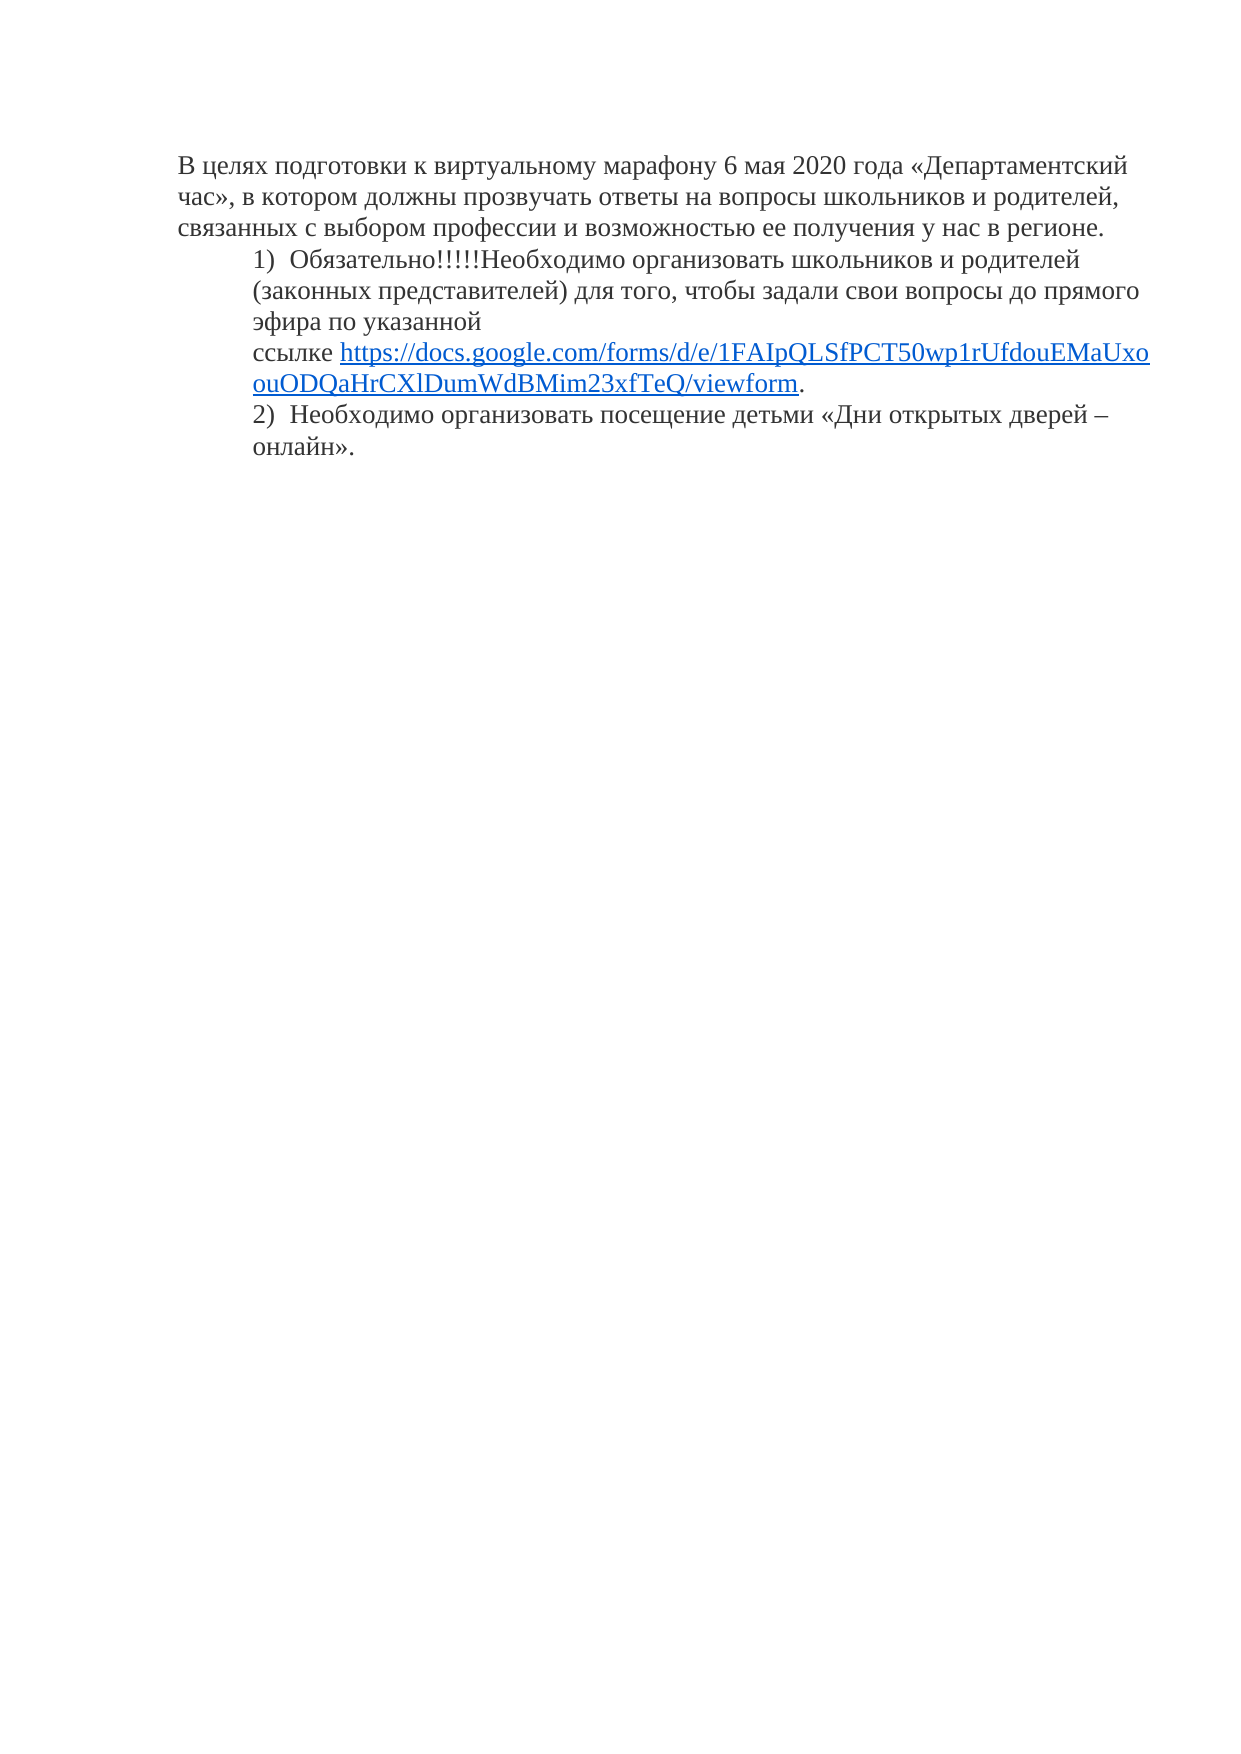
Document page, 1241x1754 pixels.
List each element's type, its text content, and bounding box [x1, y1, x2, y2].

list 1) Обязательно!!!!!Необходимо организовать школьников и родителей (законных представителей) для того, чтобы задали свои вопросы до прямого эфира по указанной ссылке https://docs.google.com/forms/d/e/1FAIpQLSfPCT50wp1rUfdouEMaUxoouODQaHrCXlDumWdBMim23xfTeQ/viewform. [252, 243, 1152, 398]
text В целях подготовки к виртуальному марафону 6 мая 2020 года «Департаментский час», в котором должны прозвучать ответы на вопросы школьников и родителей, связанных с выбором профессии и возможностью ее получения у нас в регионе. [177, 149, 1152, 243]
list 2) Необходимо организовать посещение детьми «Дни открытых дверей – онлайн». [252, 398, 1152, 461]
